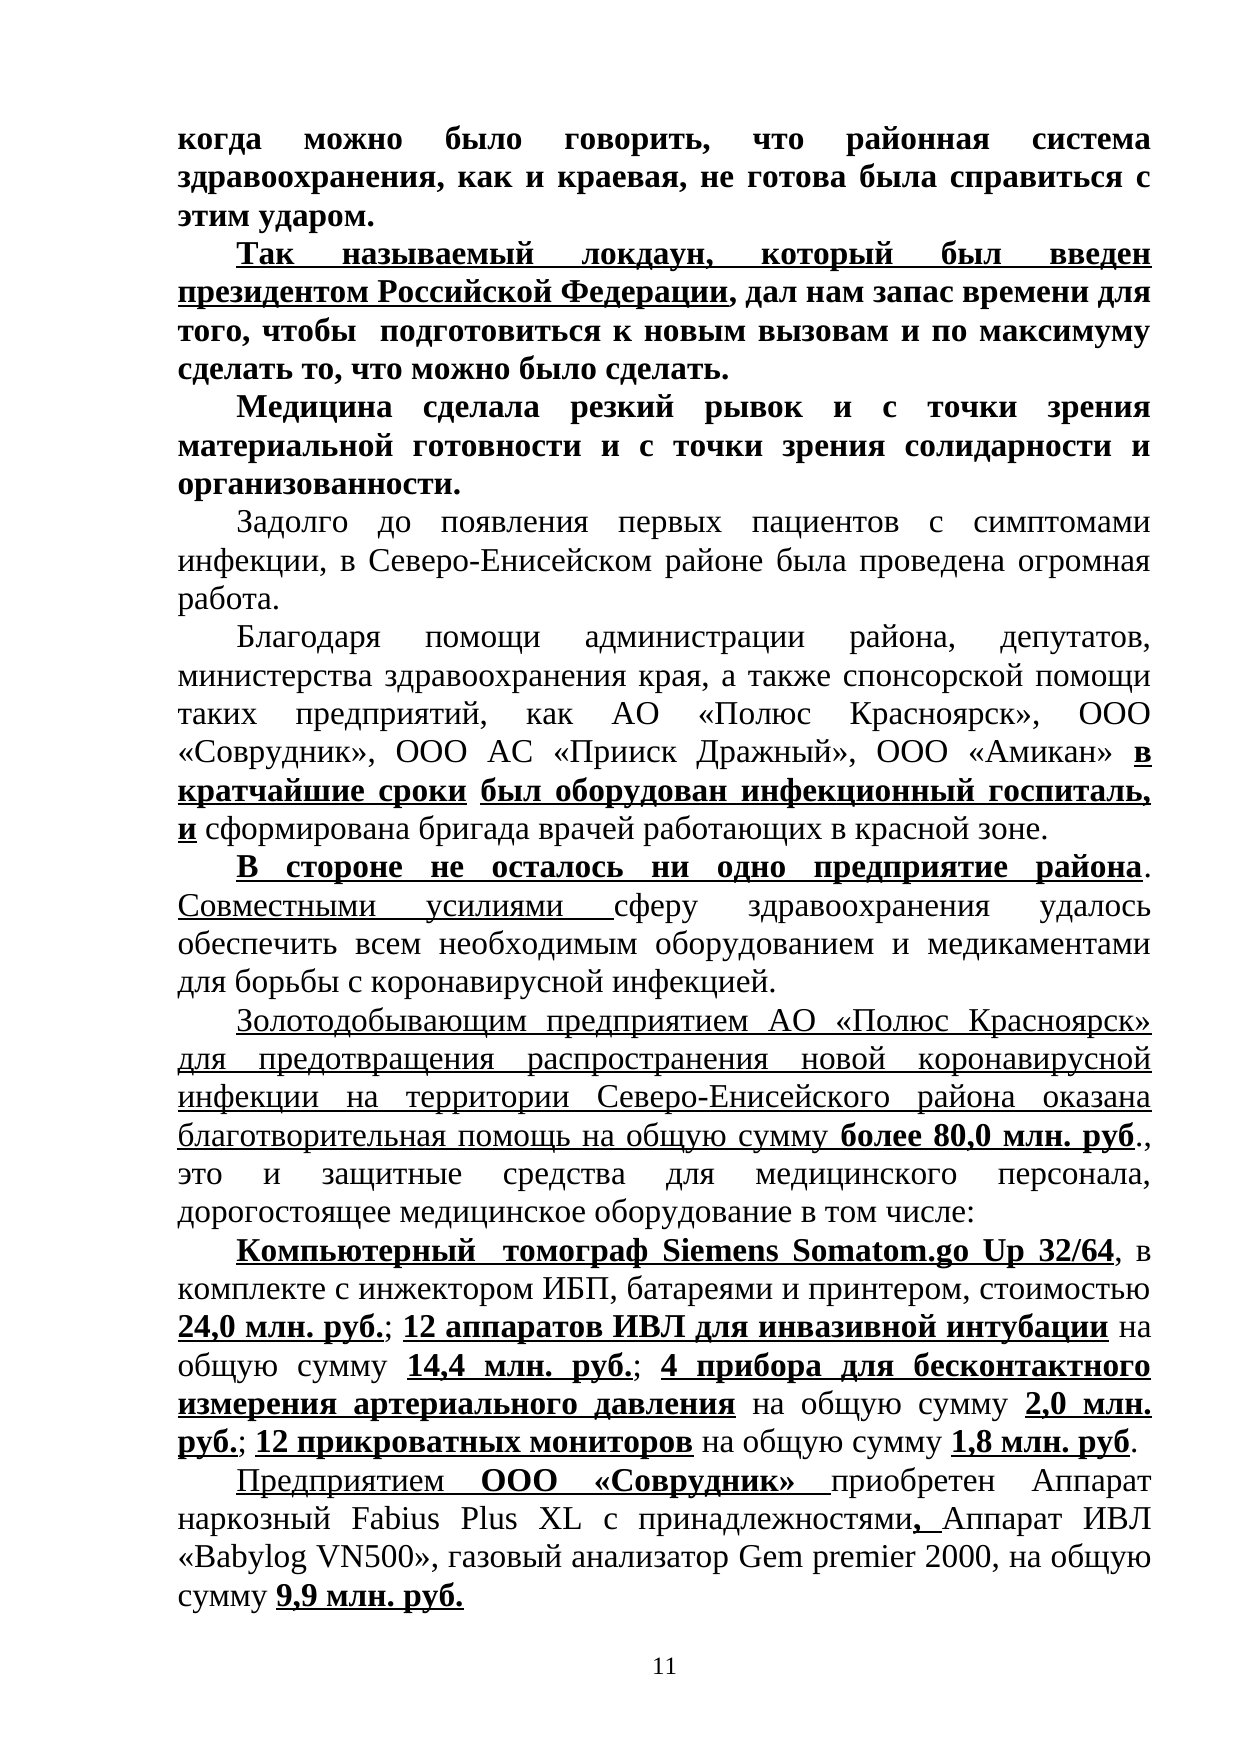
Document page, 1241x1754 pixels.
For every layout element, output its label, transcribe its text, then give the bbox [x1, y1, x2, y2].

text Благодаря помощи администрации района, депутатов, министерства здравоохранения края, а также спонсорской помощи таких предприятий, как АО «Полюс Красноярск», ООО «Соврудник», ООО АС «Прииск Дражный», ООО «Амикан» в кратчайшие сроки был оборудован инфекционный госпиталь, и сформирована бригада врачей работающих в красной зоне. [177, 616, 1152, 846]
text В стороне не осталось ни одно предприятие района. Совместными усилиями сферу здравоохранения удалось обеспечить всем необходимым оборудованием и медикаментами для борьбы с коронавирусной инфекцией. [177, 846, 1152, 1000]
text Золотодобывающим предприятием АО «Полюс Красноярск» для предотвращения распространения новой коронавирусной инфекции на территории Северо-Енисейского района оказана благотворительная помощь на общую сумму более 80,0 млн. руб., это и защитные средства для медицинского персонала, дорогостоящее медицинское оборудование в том числе: [177, 1000, 1152, 1071]
text Компьютерный томограф Siemens Somatom.go Up 32/64, в комплекте с инжектором ИБП, батареями и принтером, стоимостью 24,0 млн. руб.; 12 аппаратов ИВЛ для инвазивной интубации на общую сумму 14,4 млн. руб.; 4 прибора для бесконтактного измерения артериального давления на общую сумму 2,0 млн. руб.; 12 прикроватных мониторов на общую сумму 1,8 млн. руб. [177, 1230, 1152, 1460]
text Так называемый локдаун, который был введен президентом Российской Федерации, дал нам запас времени для того, чтобы подготовиться к новым вызовам и по максимуму сделать то, что можно было сделать. [177, 233, 1152, 386]
text Предприятием ООО «Соврудник» приобретен Аппарат наркозный Fabius Plus XL с принадлежностями, Аппарат ИВЛ «Babylog VN500», газовый анализатор Gem premier 2000, на общую сумму 9,9 млн. руб. [177, 1460, 1152, 1613]
text Медицина сделала резкий рывок и с точки зрения материальной готовности и с точки зрения солидарности и организованности. [177, 386, 1152, 501]
text Задолго до появления первых пациентов с симптомами инфекции, в Северо-Енисейском районе была проведена огромная работа. [177, 501, 1152, 616]
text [177, 118, 1152, 233]
text Золотодобывающим предприятием АО «Полюс Красноярск» для предотвращения распространения новой коронавирусной инфекции на территории Северо-Енисейского района оказана благотворительная помощь на общую сумму более 80,0 млн. руб., это и защитные средства для медицинского персонала, дорогостоящее медицинское оборудование в том числе: [177, 1111, 1152, 1230]
text Золотодобывающим предприятием АО «Полюс Красноярск» для предотвращения распространения новой коронавирусной инфекции на территории Северо-Енисейского района оказана благотворительная помощь на общую сумму более 80,0 млн. руб., это и защитные средства для медицинского персонала, дорогостоящее медицинское оборудование в том числе: [177, 1073, 1152, 1110]
